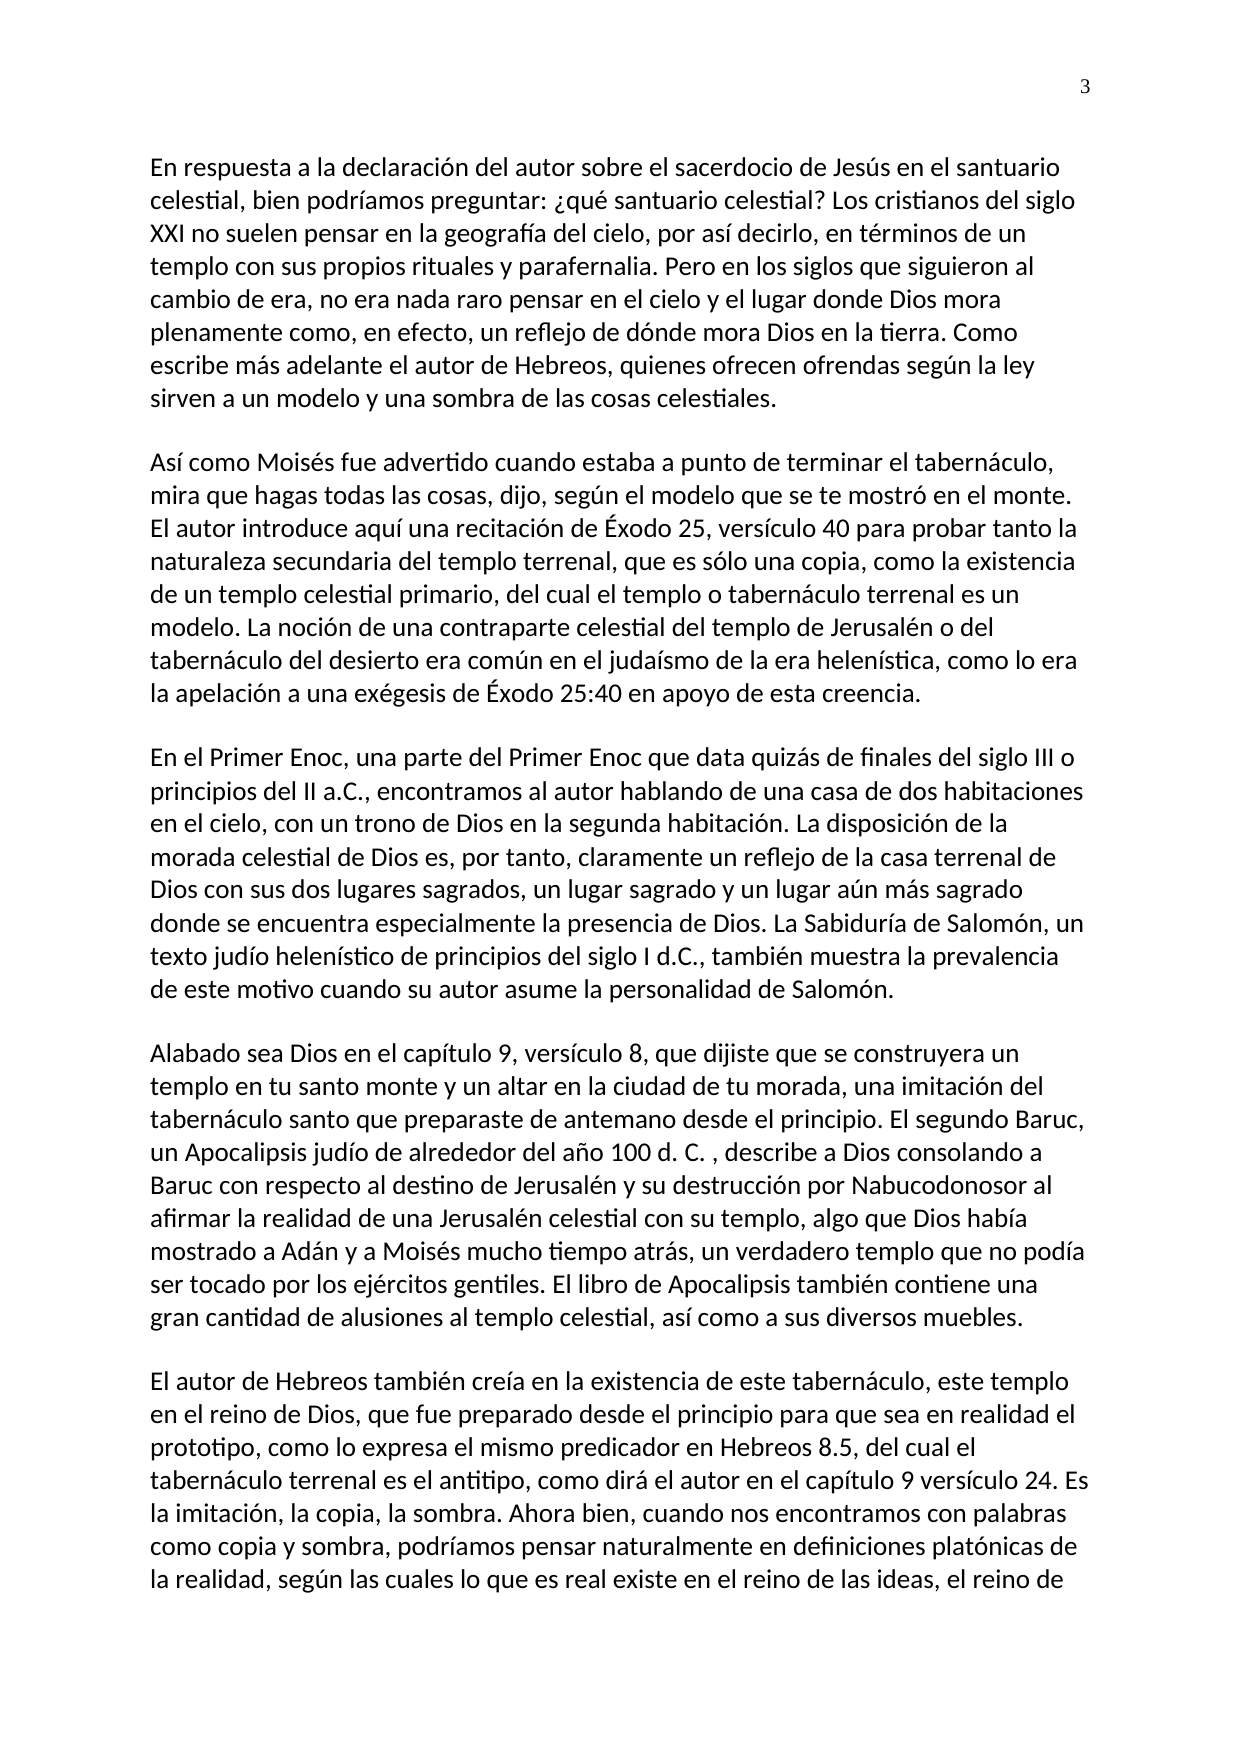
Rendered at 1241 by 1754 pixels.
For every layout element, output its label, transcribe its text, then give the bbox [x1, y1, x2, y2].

text En respuesta a la declaración del autor sobre el sacerdocio de Jesús en el santuario celestial, bien podríamos preguntar: ¿qué santuario celestial? Los cristianos del siglo XXI no suelen pensar en la geografía del cielo, por así decirlo, en términos de un templo con sus propios rituales y parafernalia. Pero en los siglos que siguieron al cambio de era, no era nada raro pensar en el cielo y el lugar donde Dios mora plenamente como, en efecto, un reflejo de dónde mora Dios en la tierra. Como escribe más adelante el autor de Hebreos, quienes ofrecen ofrendas según la ley sirven a un modelo y una sombra de las cosas celestiales. [150, 150, 1090, 414]
text Alabado sea Dios en el capítulo 9, versículo 8, que dijiste que se construyera un templo en tu santo monte y un altar en la ciudad de tu morada, una imitación del tabernáculo santo que preparaste de antemano desde el principio. El segundo Baruc, un Apocalipsis judío de alrededor del año 100 d. C. , describe a Dios consolando a Baruc con respecto al destino de Jerusalén y su destrucción por Nabucodonosor al afirmar la realidad de una Jerusalén celestial con su templo, algo que Dios había mostrado a Adán y a Moisés mucho tiempo atrás, un verdadero templo que no podía ser tocado por los ejércitos gentiles. El libro de Apocalipsis también contiene una gran cantidad de alusiones al templo celestial, así como a sus diversos muebles. [150, 1036, 1090, 1333]
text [150, 1364, 1090, 1595]
text En el Primer Enoc, una parte del Primer Enoc que data quizás de finales del siglo III o principios del II a.C., encontramos al autor hablando de una casa de dos habitaciones en el cielo, con un trono de Dios en la segunda habitación. La disposición de la morada celestial de Dios es, por tanto, claramente un reflejo de la casa terrenal de Dios con sus dos lugares sagrados, un lugar sagrado y un lugar aún más sagrado donde se encuentra especialmente la presencia de Dios. La Sabiduría de Salomón, un texto judío helenístico de principios del siglo I d.C., también muestra la prevalencia de este motivo cuando su autor asume la personalidad de Salomón. [150, 741, 1090, 1005]
text Así como Moisés fue advertido cuando estaba a punto de terminar el tabernáculo, mira que hagas todas las cosas, dijo, según el modelo que se te mostró en el monte. El autor introduce aquí una recitación de Éxodo 25, versículo 40 para probar tanto la naturaleza secundaria del templo terrenal, que es sólo una copia, como la existencia de un templo celestial primario, del cual el templo o tabernáculo terrenal es un modelo. La noción de una contraparte celestial del templo de Jerusalén o del tabernáculo del desierto era común en el judaísmo de la era helenística, como lo era la apelación a una exégesis de Éxodo 25:40 en apoyo de esta creencia. [150, 445, 1090, 709]
